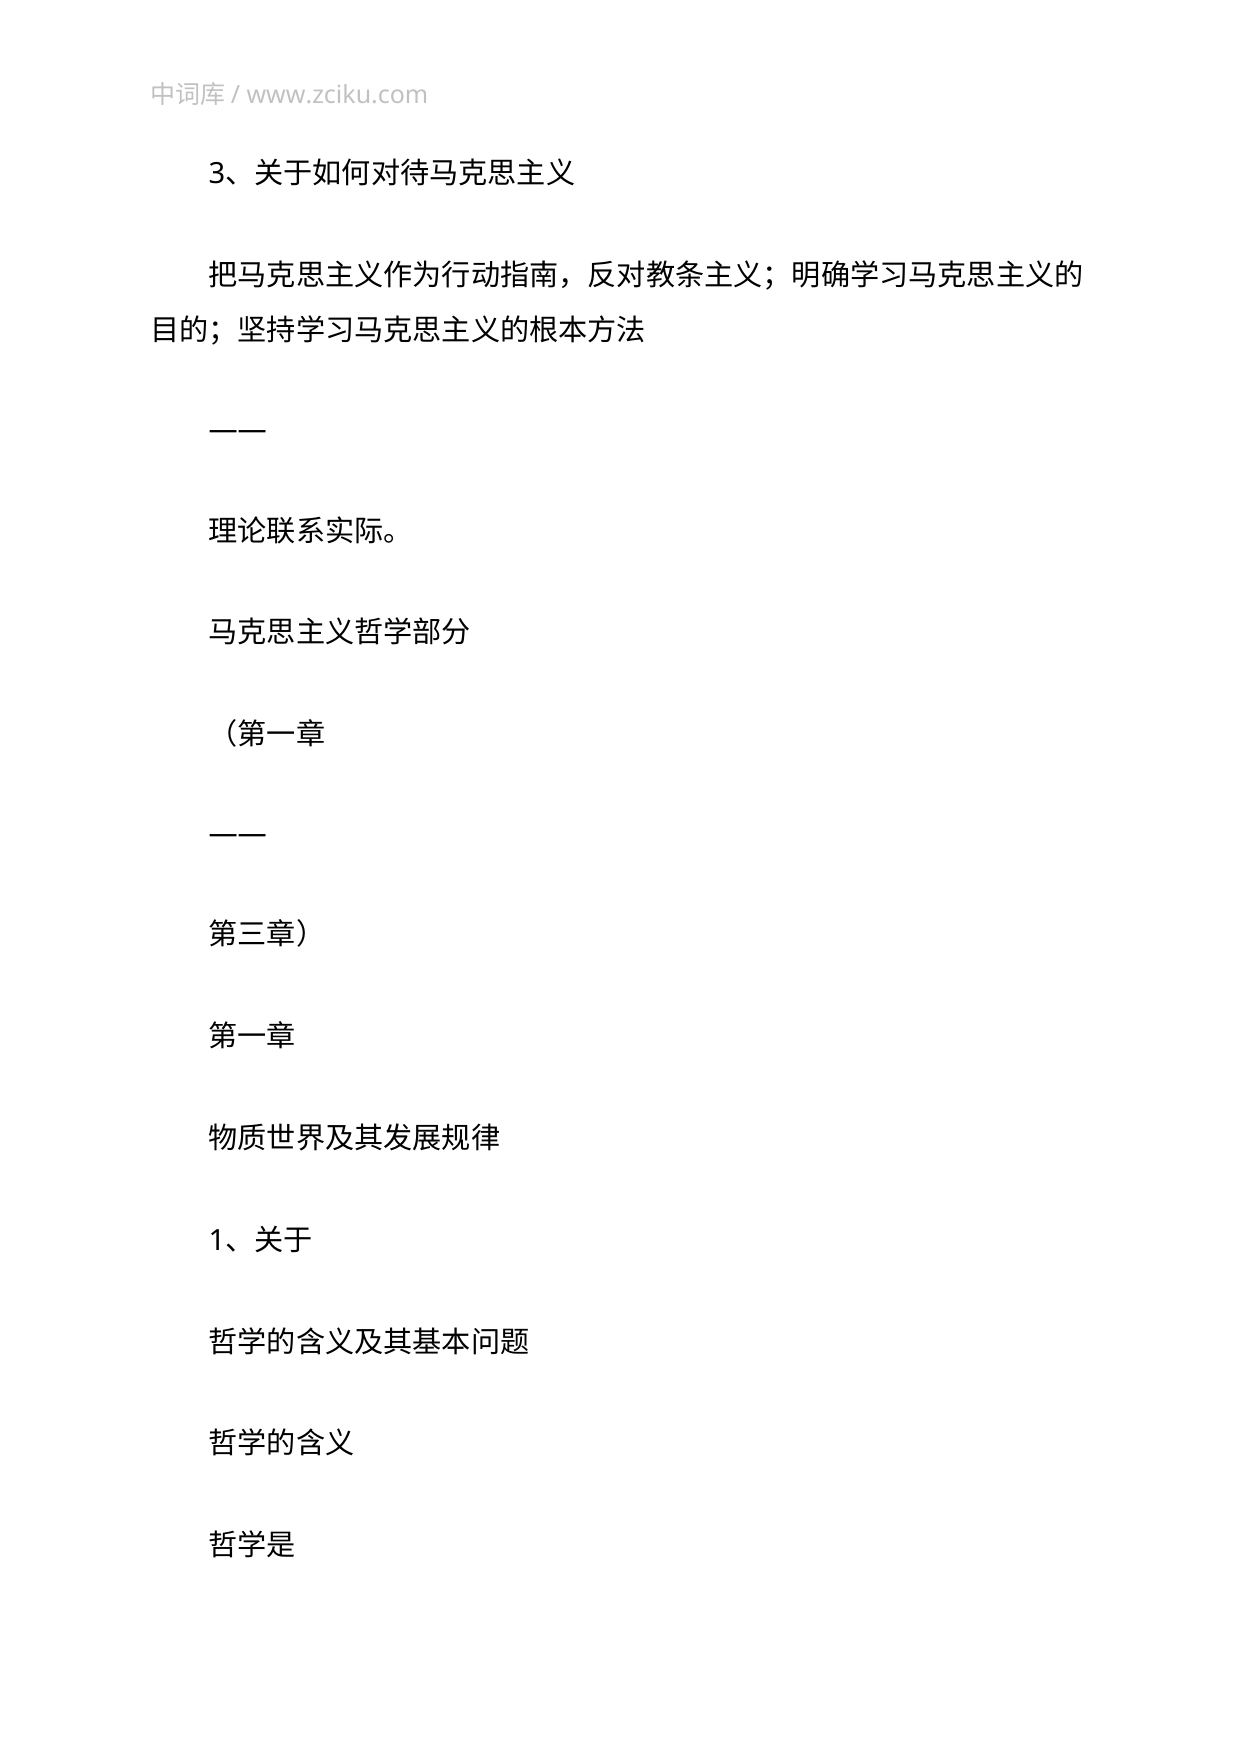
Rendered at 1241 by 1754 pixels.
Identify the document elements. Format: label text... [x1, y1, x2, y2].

text 哲学的含义及其基本问题 [150, 1318, 1090, 1360]
text 马克思主义哲学部分 [150, 609, 1090, 651]
text 哲学是 [150, 1522, 1090, 1564]
text 哲学的含义 [150, 1420, 1090, 1462]
text —— [150, 409, 1090, 448]
text 3、关于如何对待马克思主义 [150, 150, 1090, 192]
text 1、关于 [150, 1216, 1090, 1258]
text 第三章） [150, 911, 1090, 953]
text 物质世界及其发展规律 [150, 1114, 1090, 1157]
text （第一章 [150, 711, 1090, 753]
text 第一章 [150, 1013, 1090, 1055]
text 把马克思主义作为行动指南，反对教条主义；明确学习马克思主义的目的；坚持学习马克思主义的根本方法 [150, 252, 1090, 349]
text —— [150, 812, 1090, 852]
text 理论联系实际。 [150, 507, 1090, 549]
